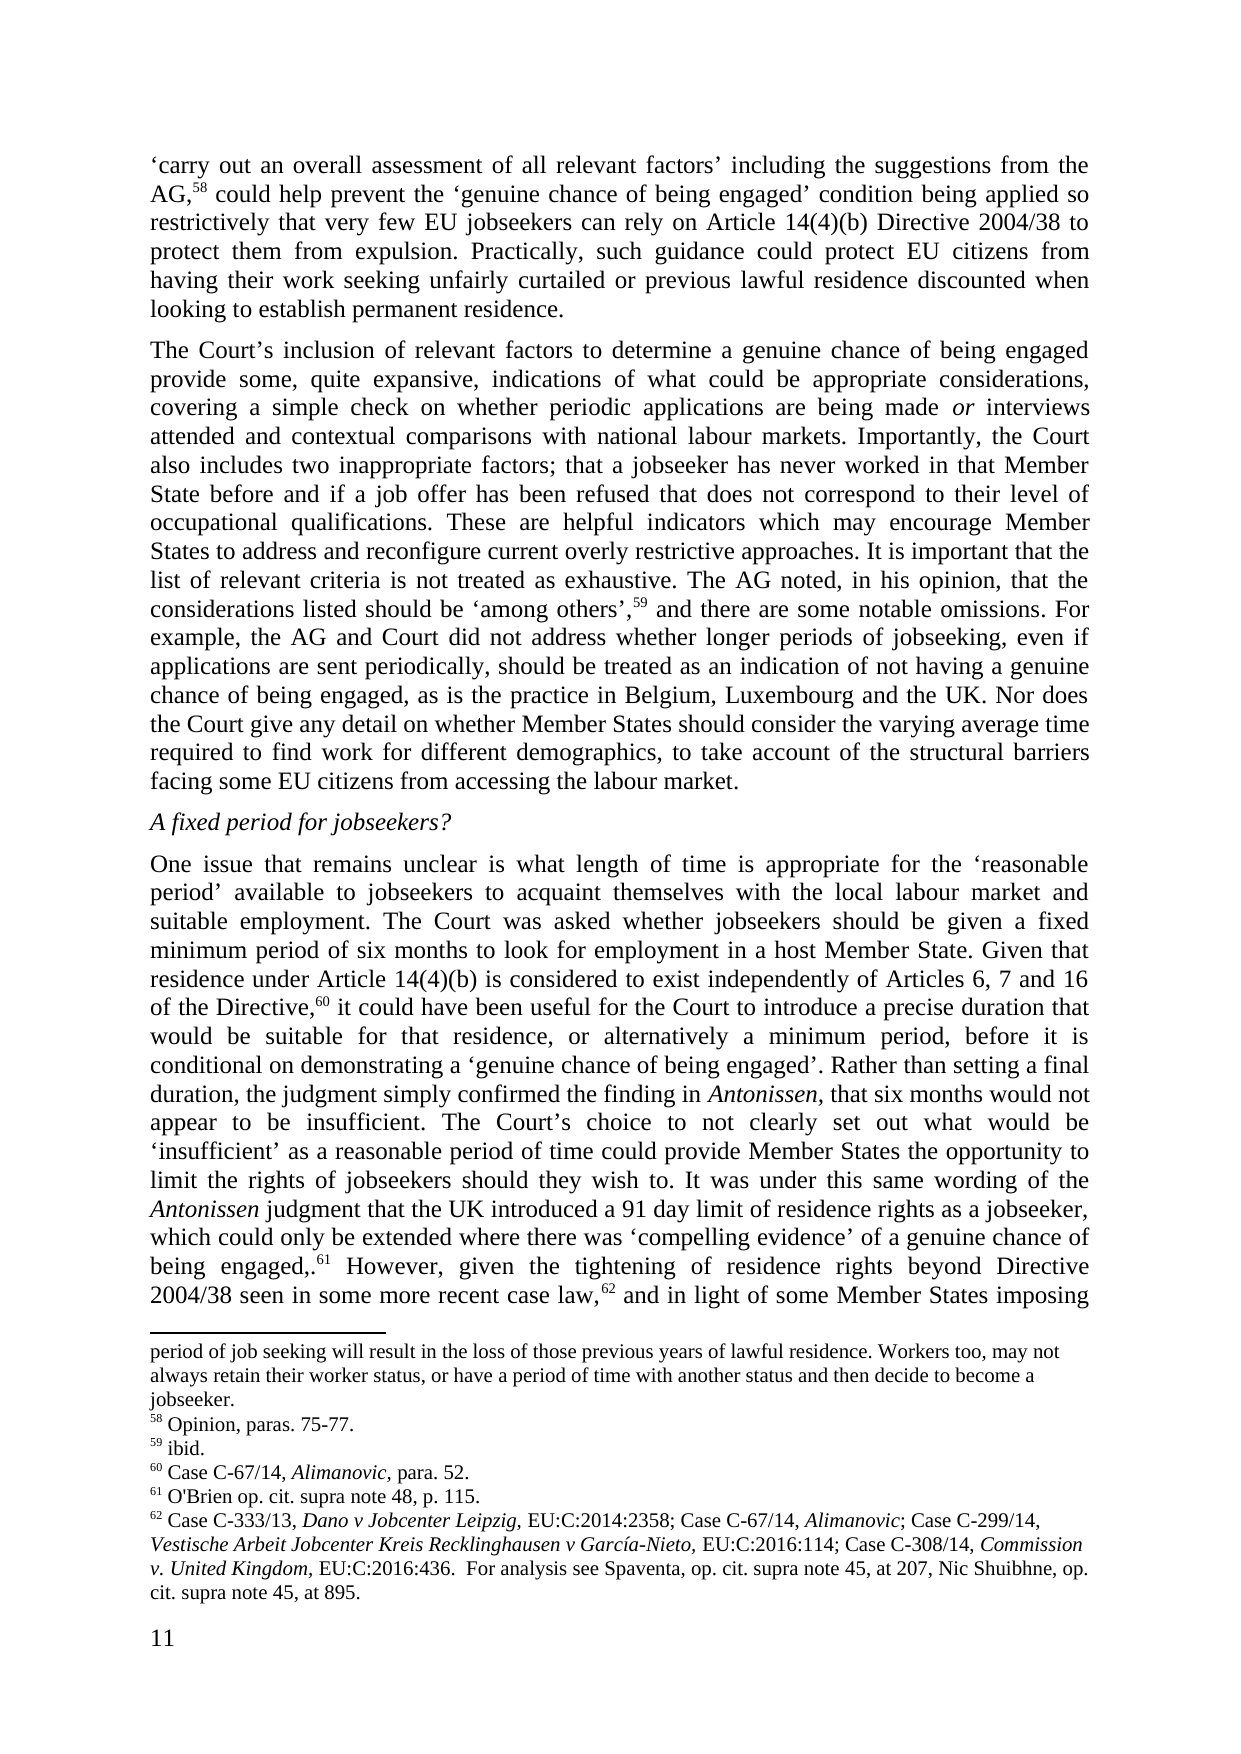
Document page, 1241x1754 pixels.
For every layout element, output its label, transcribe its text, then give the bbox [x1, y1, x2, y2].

text A fixed period for jobseekers? [150, 807, 1090, 836]
text The Court’s inclusion of relevant factors to determine a genuine chance of being engaged provide some, quite expansive, indications of what could be appropriate considerations, covering a simple check on whether periodic applications are being made or interviews attended and contextual comparisons with national labour markets. Importantly, the Court also includes two inappropriate factors; that a jobseeker has never worked in that Member State before and if a job offer has been refused that does not correspond to their level of occupational qualifications. These are helpful indicators which may encourage Member States to address and reconfigure current overly restrictive approaches. It is important that the list of relevant criteria is not treated as exhaustive. The AG noted, in his opinion, that the considerations listed should be ‘among others’, and there are some notable omissions. For example, the AG and Court did not address whether longer periods of jobseeking, even if applications are sent periodically, should be treated as an indication of not having a genuine chance of being engaged, as is the practice in Belgium, Luxembourg and the UK. Nor does the Court give any detail on whether Member States should consider the varying average time required to find work for different demographics, to take account of the structural barriers facing some EU citizens from accessing the labour market. [150, 335, 1090, 795]
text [150, 849, 1090, 1309]
